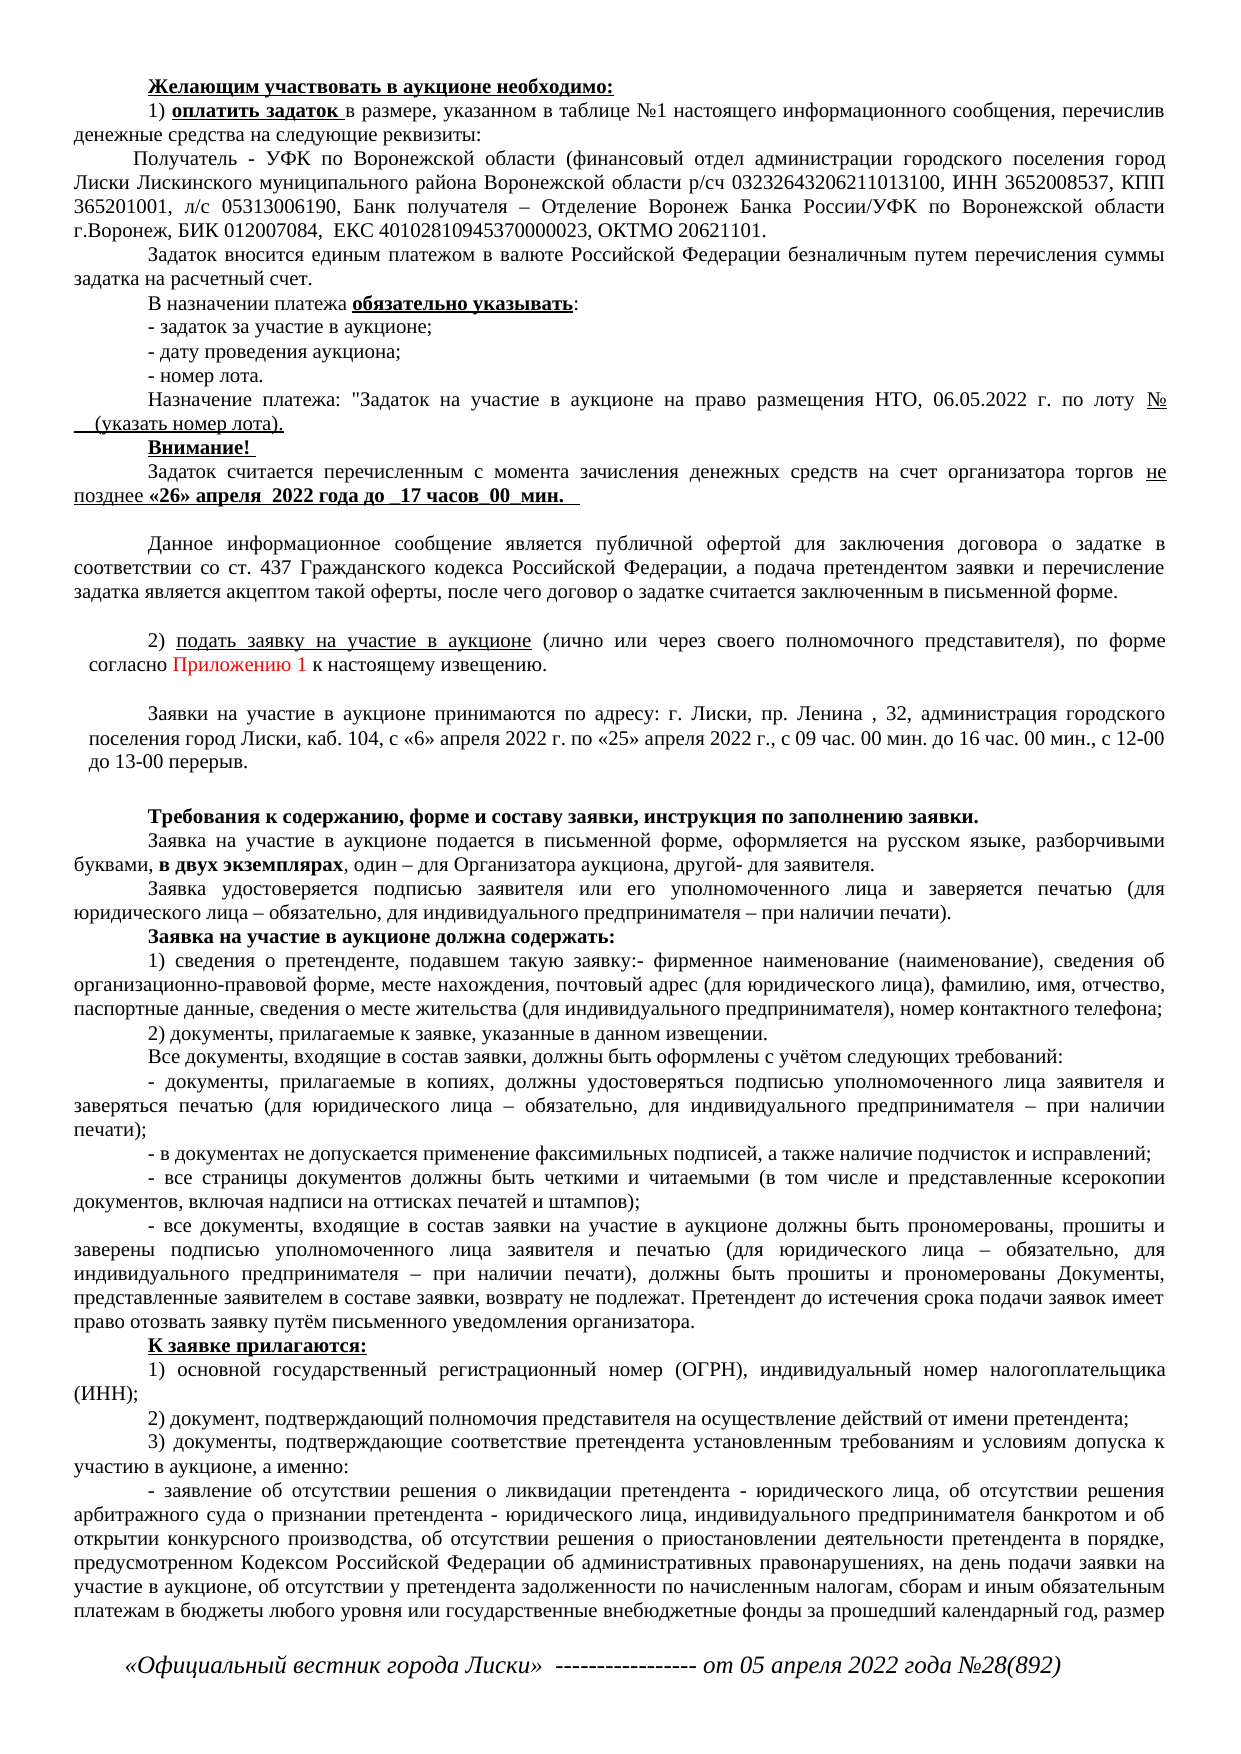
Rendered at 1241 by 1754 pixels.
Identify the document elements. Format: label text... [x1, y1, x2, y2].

text - все документы, входящие в состав заявки на участие в аукционе должны быть прономерованы, прошиты и заверены подписью уполномоченного лица заявителя и печатью (для юридического лица – обязательно, для индивидуального предпринимателя – при наличии печати), должны быть прошиты и прономерованы Документы, представленные заявителем в составе заявки, возврату не подлежат. Претендент до истечения срока подачи заявок имеет право отозвать заявку путём письменного уведомления организатора. [74, 1213, 1166, 1333]
text Задаток вносится единым платежом в валюте Российской Федерации безналичным путем перечисления суммы задатка на расчетный счет. [74, 242, 1166, 290]
text Все документы, входящие в состав заявки, должны быть оформлены с учётом следующих требований: [74, 1044, 1166, 1068]
text Внимание! [74, 435, 1166, 459]
text 2) документы, прилагаемые к заявке, указанные в данном извещении. [74, 1020, 1166, 1044]
text - номер лота. [74, 363, 1166, 387]
subtitle Заявки на участие в аукционе принимаются по адресу: г. Лиски, пр. Ленина , 32, администрация городского поселения город Лиски, каб. 104, с «6» апреля 2022 г. по «25» апреля 2022 г., с 09 час. 00 мин. до 16 час. 00 мин., с 12-00 до 13-00 перерыв. [88, 701, 1166, 773]
text 3) документы, подтверждающие соответствие претендента установленным требованиям и условиям допуска к участию в аукционе, а именно: [74, 1429, 1166, 1478]
text 1) сведения о претенденте, подавшем такую заявку:- фирменное наименование (наименование), сведения об организационно-правовой форме, месте нахождения, почтовый адрес (для юридического лица), фамилию, имя, отчество, паспортные данные, сведения о месте жительства (для индивидуального предпринимателя), номер контактного телефона; [74, 948, 1166, 1020]
text 1) основной государственный регистрационный номер (ОГРН), индивидуальный номер налогоплательщика (ИНН); [74, 1357, 1166, 1405]
text - документы, прилагаемые в копиях, должны удостоверяться подписью уполномоченного лица заявителя и заверяться печатью (для юридического лица – обязательно, для индивидуального предпринимателя – при наличии печати); [74, 1068, 1166, 1141]
text Заявка удостоверяется подписью заявителя или его уполномоченного лица и заверяется печатью (для юридического лица – обязательно, для индивидуального предпринимателя – при наличии печати). [74, 876, 1166, 924]
text Назначение платежа: "Задаток на участие в аукционе на право размещения НТО, 06.05.2022 г. по лоту № __(указать номер лота). [74, 387, 1166, 435]
text - все страницы документов должны быть четкими и читаемыми (в том числе и представленные ксерокопии документов, включая надписи на оттисках печатей и штампов); [74, 1165, 1166, 1213]
text Требования к содержанию, форме и составу заявки, инструкция по заполнению заявки. [74, 804, 1166, 828]
text Данное информационное сообщение является публичной офертой для заключения договора о задатке в соответствии со ст. 437 Гражданского кодекса Российской Федерации, а подача претендентом заявки и перечисление задатка является акцептом такой оферты, после чего договор о задатке считается заключенным в письменной форме. [74, 531, 1166, 603]
subtitle 2) подать заявку на участие в аукционе (лично или через своего полномочного представителя), по форме согласно Приложению 1 к настоящему извещению. [88, 628, 1166, 676]
text 2) документ, подтверждающий полномочия представителя на осуществление действий от имени претендента; [74, 1405, 1166, 1429]
text - задаток за участие в аукционе; [74, 314, 1166, 338]
text - в документах не допускается применение факсимильных подписей, а также наличие подчисток и исправлений; [74, 1141, 1166, 1165]
text - дату проведения аукциона; [74, 338, 1166, 363]
text К заявке прилагаются: [74, 1333, 1166, 1357]
text Получатель - УФК по Воронежской области (финансовый отдел администрации городского поселения город Лиски Лискинского муниципального района Воронежской области р/сч 03232643206211013100, ИНН 3652008537, КПП 365201001, л/с 05313006190, Банк получателя – Отделение Воронеж Банка России/УФК по Воронежской области г.Воронеж, БИК 012007084, ЕКС 40102810945370000023, ОКТМО 20621101. [74, 146, 1166, 242]
text В назначении платежа обязательно указывать: [74, 290, 1166, 314]
text Желающим участвовать в аукционе необходимо: [74, 74, 1166, 98]
text Заявка на участие в аукционе подается в письменной форме, оформляется на русском языке, разборчивыми буквами, в двух экземплярах, один – для Организатора аукциона, другой- для заявителя. [74, 828, 1166, 876]
text Задаток считается перечисленным с момента зачисления денежных средств на счет организатора торгов не позднее «26» апреля 2022 года до _17 часов_00_мин. [74, 459, 1166, 507]
text Заявка на участие в аукционе должна содержать: [74, 924, 1166, 948]
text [74, 1478, 1166, 1622]
text 1) оплатить задаток в размере, указанном в таблице №1 настоящего информационного сообщения, перечислив денежные средства на следующие реквизиты: [74, 98, 1166, 146]
